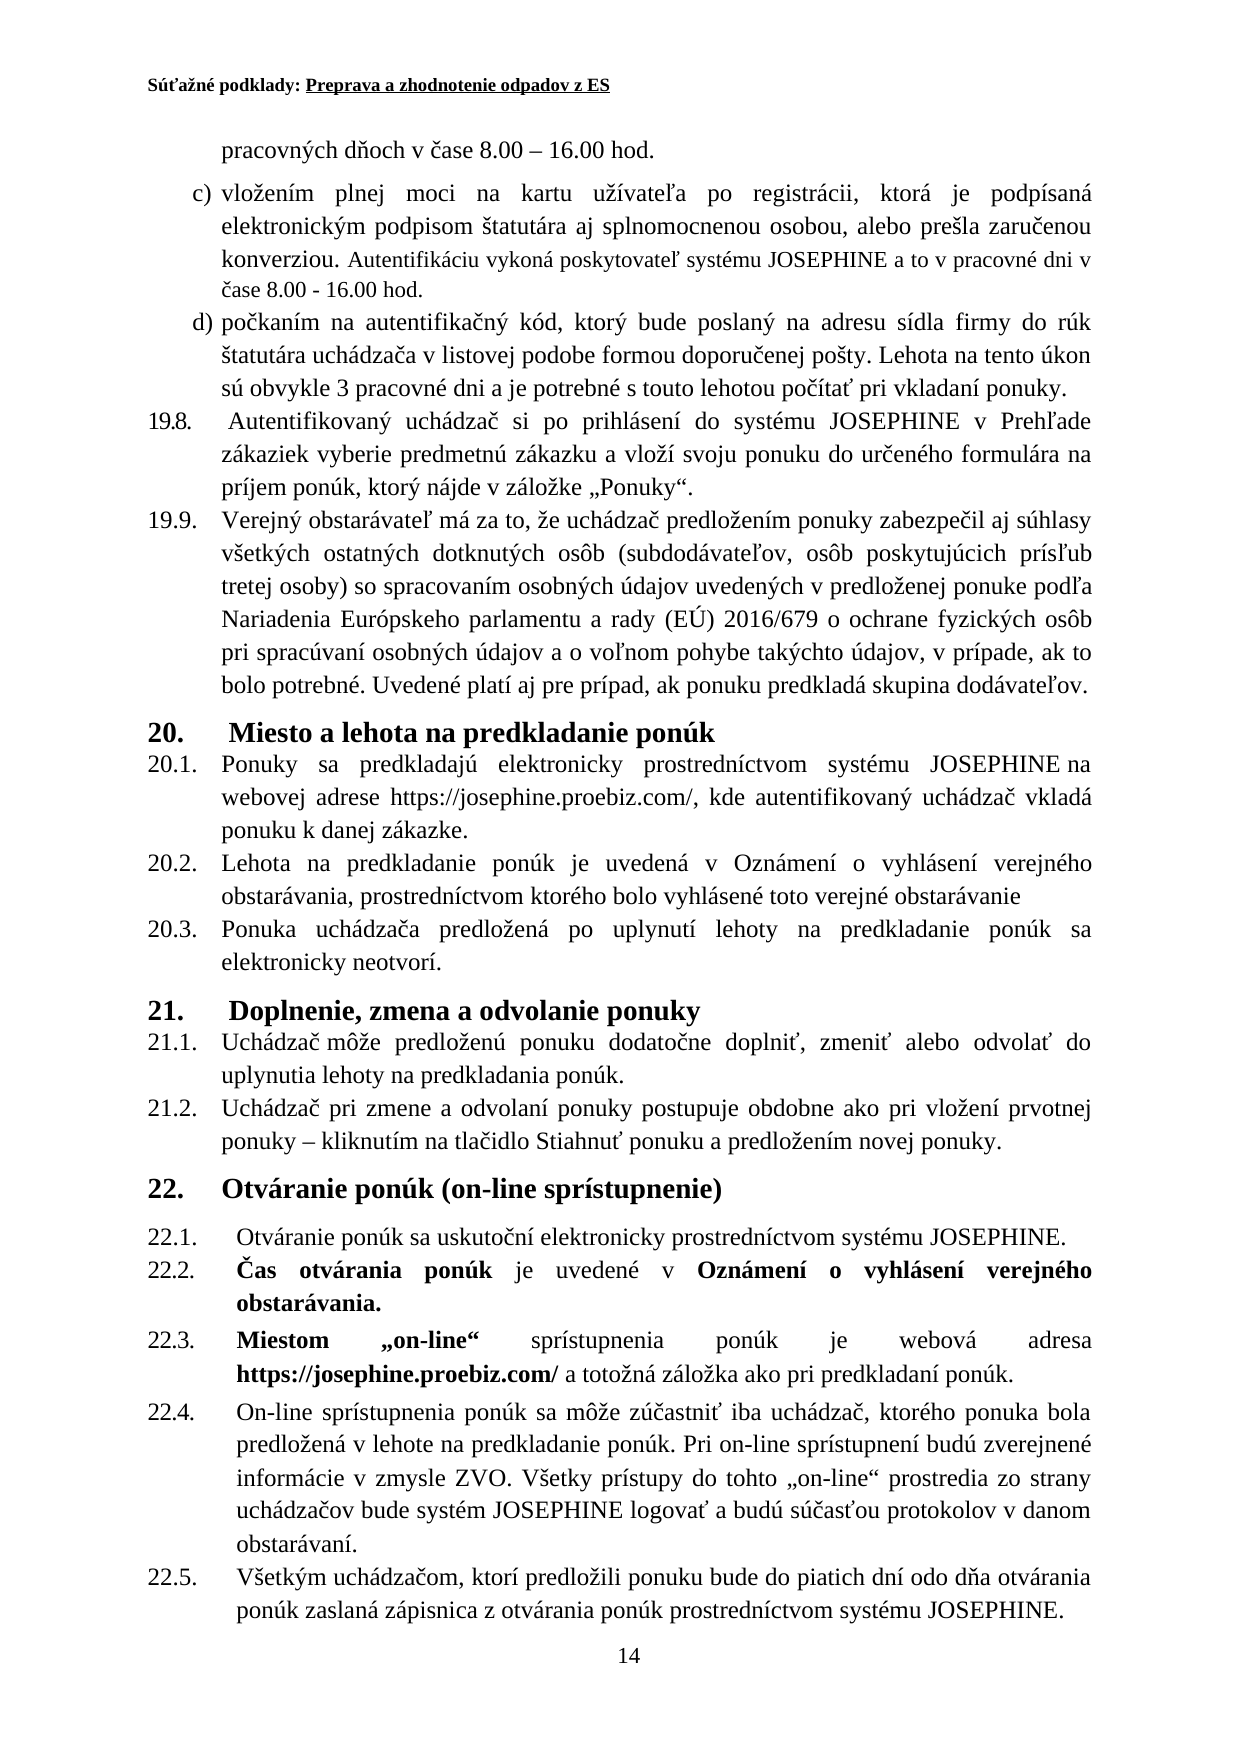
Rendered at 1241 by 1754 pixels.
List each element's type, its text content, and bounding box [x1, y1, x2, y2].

subtitle Čas otvárania ponúk je uvedené v Oznámení o vyhlásení verejného obstarávania. [147, 1255, 1092, 1317]
list Všetkým uchádzačom, ktorí predložili ponuku bude do piatich dní odo dňa otvárania ponúk zaslaná zápisnica z otvárania ponúk prostredníctvom systému JOSEPHINE. [147, 1562, 1092, 1623]
list Otváranie ponúk sa uskutoční elektronicky prostredníctvom systému JOSEPHINE. [147, 1222, 1151, 1250]
list Ponuky sa predkladajú elektronicky prostredníctvom systému JOSEPHINE na webovej adrese https://josephine.proebiz.com/, kde autentifikovaný uchádzač vkladá ponuku k danej zákazke. [147, 749, 1093, 844]
list Autentifikovaný uchádzač si po prihlásení do systému JOSEPHINE v Prehľade zákaziek vyberie predmetnú zákazku a vloží svoju ponuku do určeného formulára na príjem ponúk, ktorý nájde v záložke „Ponuky“. [147, 406, 1093, 501]
list Verejný obstarávateľ má za to, že uchádzač predložením ponuky zabezpečil aj súhlasy všetkých ostatných dotknutých osôb (subdodávateľov, osôb poskytujúcich prísľub tretej osoby) so spracovaním osobných údajov uvedených v predloženej ponuke podľa Nariadenia Európskeho parlamentu a rady (EÚ) 2016/679 o ochrane fyzických osôb pri spracúvaní osobných údajov a o voľnom pohybe takýchto údajov, v prípade, ak to bolo potrebné. Uvedené platí aj pre prípad, ak ponuku predkladá skupina dodávateľov. [147, 505, 1093, 699]
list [192, 135, 1092, 164]
list Lehota na predkladanie ponúk je uvedená v Oznámení o vyhlásení verejného obstarávania, prostredníctvom ktorého bolo vyhlásené toto verejné obstarávanie [147, 848, 1093, 910]
subtitle Miesto a lehota na predkladanie ponúk [147, 716, 1151, 749]
list počkaním na autentifikačný kód, ktorý bude poslaný na adresu sídla firmy do rúk štatutára uchádzača v listovej podobe formou doporučenej pošty. Lehota na tento úkon sú obvykle 3 pracovné dni a je potrebné s touto lehotou počítať pri vkladaní ponuky. [192, 307, 1092, 401]
subtitle Miestom „on-line“ sprístupnenia ponúk je webová adresa https://josephine.proebiz.com/ a totožná záložka ako pri predkladaní ponúk. [147, 1326, 1092, 1388]
list Uchádzač môže predloženú ponuku dodatočne doplniť, zmeniť alebo odvolať do uplynutia lehoty na predkladania ponúk. [147, 1027, 1093, 1088]
list Ponuka uchádzača predložená po uplynutí lehoty na predkladanie ponúk sa elektronicky neotvorí. [147, 914, 1093, 976]
subtitle Doplnenie, zmena a odvolanie ponuky [147, 993, 1151, 1027]
list vložením plnej moci na kartu užívateľa po registrácii, ktorá je podpísaná elektronickým podpisom štatutára aj splnomocnenou osobou, alebo prešla zaručenou konverziou. Autentifikáciu vykoná poskytovateľ systému JOSEPHINE a to v pracovné dni v čase 8.00 - 16.00 hod. [192, 178, 1092, 303]
subtitle Otváranie ponúk (on-line sprístupnenie) [147, 1171, 1151, 1204]
subtitle On-line sprístupnenia ponúk sa môže zúčastniť iba uchádzač, ktorého ponuka bola predložená v lehote na predkladanie ponúk. Pri on-line sprístupnení budú zverejnené informácie v zmysle ZVO. Všetky prístupy do tohto „on-line“ prostredia zo strany uchádzačov bude systém JOSEPHINE logovať a budú súčasťou protokolov v danom obstarávaní. [147, 1397, 1092, 1557]
list Uchádzač pri zmene a odvolaní ponuky postupuje obdobne ako pri vložení prvotnej ponuky – kliknutím na tlačidlo Stiahnuť ponuku a predložením novej ponuky. [147, 1093, 1093, 1154]
